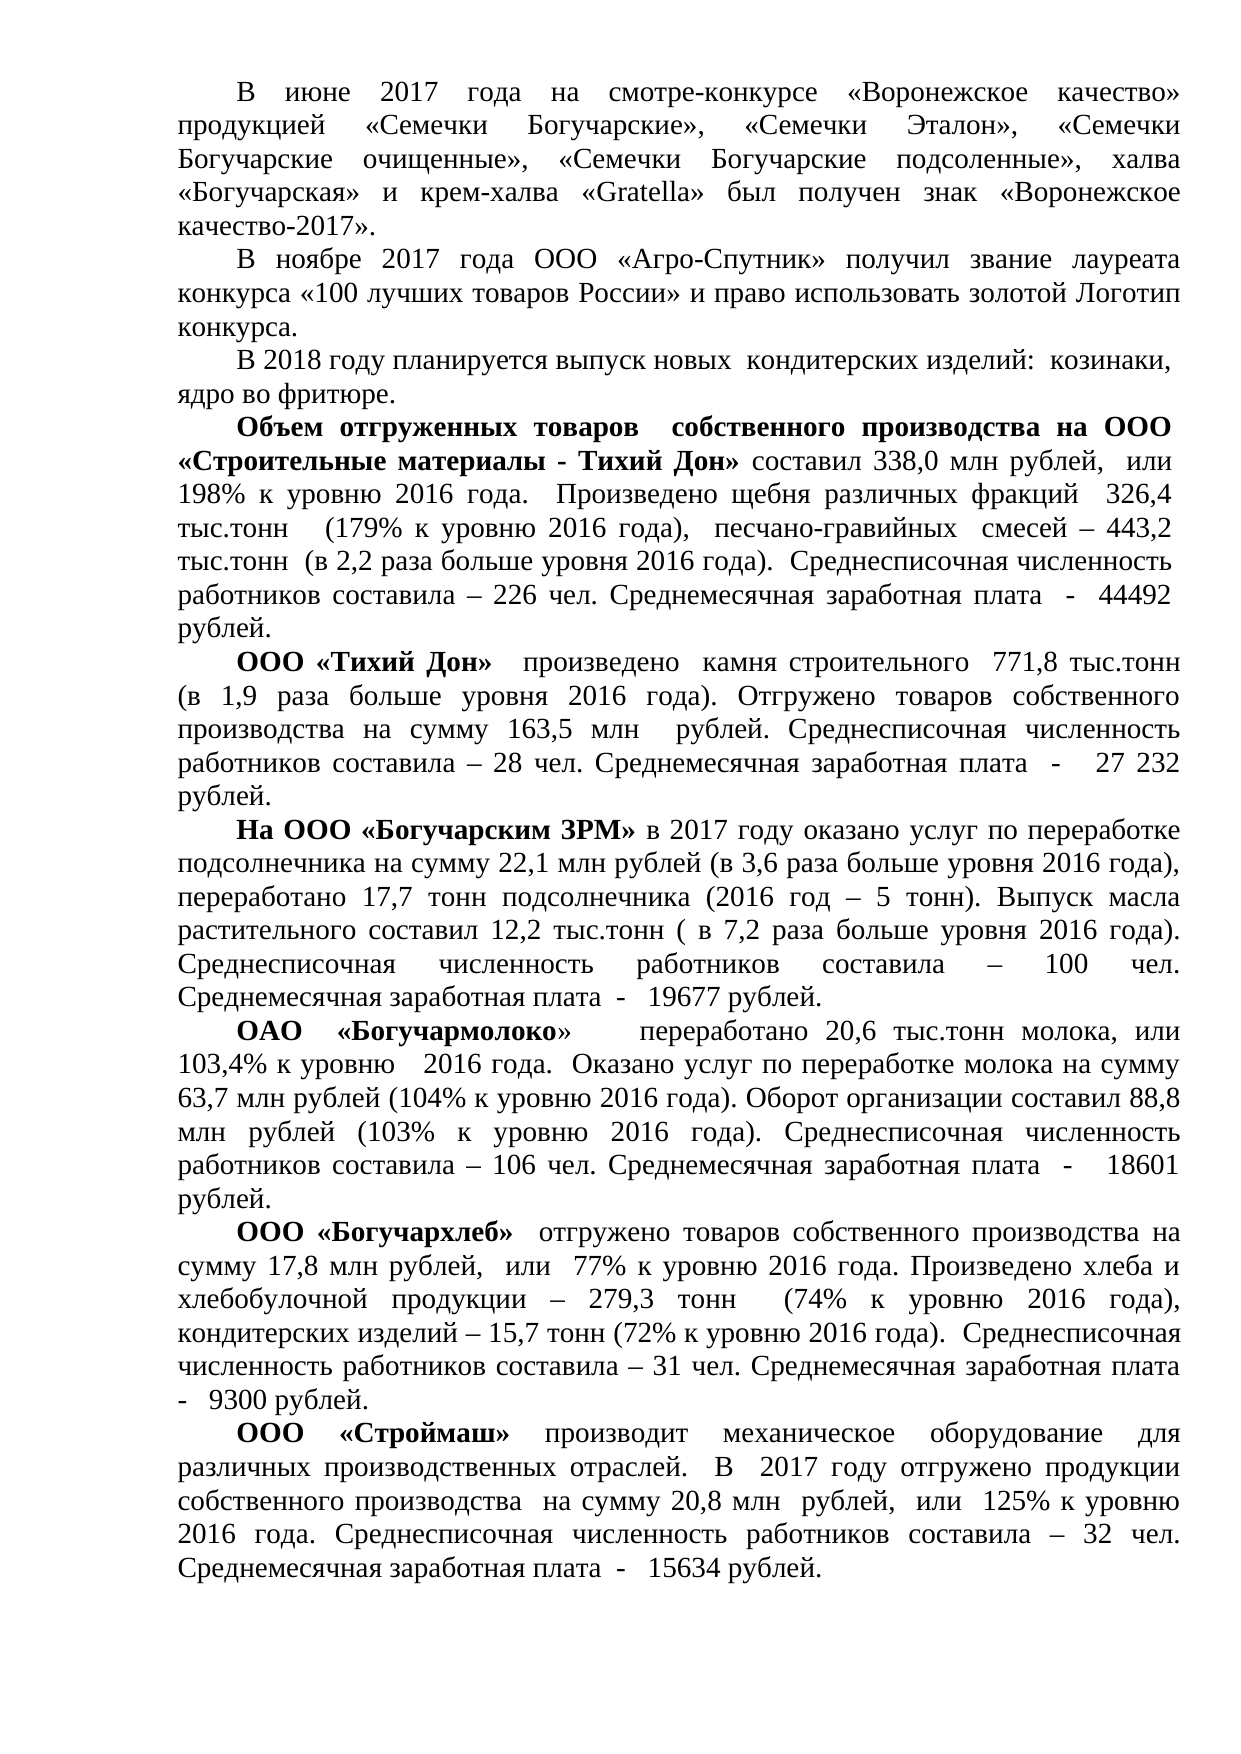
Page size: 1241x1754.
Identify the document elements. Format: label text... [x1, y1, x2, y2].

text В июне 2017 года на смотре-конкурсе «Воронежское качество» продукцией «Семечки Богучарские», «Семечки Эталон», «Семечки Богучарские очищенные», «Семечки Богучарские подсоленные», халва «Богучарская» и крем-халва «Gratella» был получен знак «Воронежское качество-2017». [177, 74, 1181, 242]
text В 2018 году планируется выпуск новых кондитерских изделий: козинаки, ядро во фритюре. [177, 342, 1173, 409]
text На ООО «Богучарским ЗРМ» в 2017 году оказано услуг по переработке подсолнечника на сумму 22,1 млн рублей (в 3,6 раза больше уровня 2016 года), переработано 17,7 тонн подсолнечника (2016 год – 5 тонн). Выпуск масла растительного составил 12,2 тыс.тонн ( в 7,2 раза больше уровня 2016 года). Среднесписочная численность работников составила – 100 чел. Среднемесячная заработная плата - 19677 рублей. [177, 812, 1181, 1013]
text ОАО «Богучармолоко» переработано 20,6 тыс.тонн молока, или 103,4% к уровню 2016 года. Оказано услуг по переработке молока на сумму 63,7 млн рублей (104% к уровню 2016 года). Оборот организации составил 88,8 млн рублей (103% к уровню 2016 года). Среднесписочная численность работников составила – 106 чел. Среднемесячная заработная плата - 18601 рублей. [177, 1013, 1181, 1214]
text Объем отгруженных товаров собственного производства на ООО «Строительные материалы - Тихий Дон» составил 338,0 млн рублей, или 198% к уровню 2016 года. Произведено щебня различных фракций 326,4 тыс.тонн (179% к уровню 2016 года), песчано-гравийных смесей – 443,2 тыс.тонн (в 2,2 раза больше уровня 2016 года). Среднесписочная численность работников составила – 226 чел. Среднемесячная заработная плата - 44492 рублей. [177, 409, 1173, 644]
text ООО «Тихий Дон» произведено камня строительного 771,8 тыс.тонн (в 1,9 раза больше уровня 2016 года). Отгружено товаров собственного производства на сумму 163,5 млн рублей. Среднесписочная численность работников составила – 28 чел. Среднемесячная заработная плата - 27 232 рублей. [177, 644, 1181, 812]
text В ноябре 2017 года ООО «Агро-Спутник» получил звание лауреата конкурса «100 лучших товаров России» и право использовать золотой Логотип конкурса. [177, 242, 1181, 342]
text ООО «Строймаш» производит механическое оборудование для различных производственных отраслей. В 2017 году отгружено продукции собственного производства на сумму 20,8 млн рублей, или 125% к уровню 2016 года. Среднесписочная численность работников составила – 32 чел. Среднемесячная заработная плата - 15634 рублей. [177, 1416, 1181, 1583]
text ООО «Богучархлеб» отгружено товаров собственного производства на сумму 17,8 млн рублей, или 77% к уровню 2016 года. Произведено хлеба и хлебобулочной продукции – 279,3 тонн (74% к уровню 2016 года), кондитерских изделий – 15,7 тонн (72% к уровню 2016 года). Среднесписочная численность работников составила – 31 чел. Среднемесячная заработная плата - 9300 рублей. [177, 1214, 1181, 1416]
